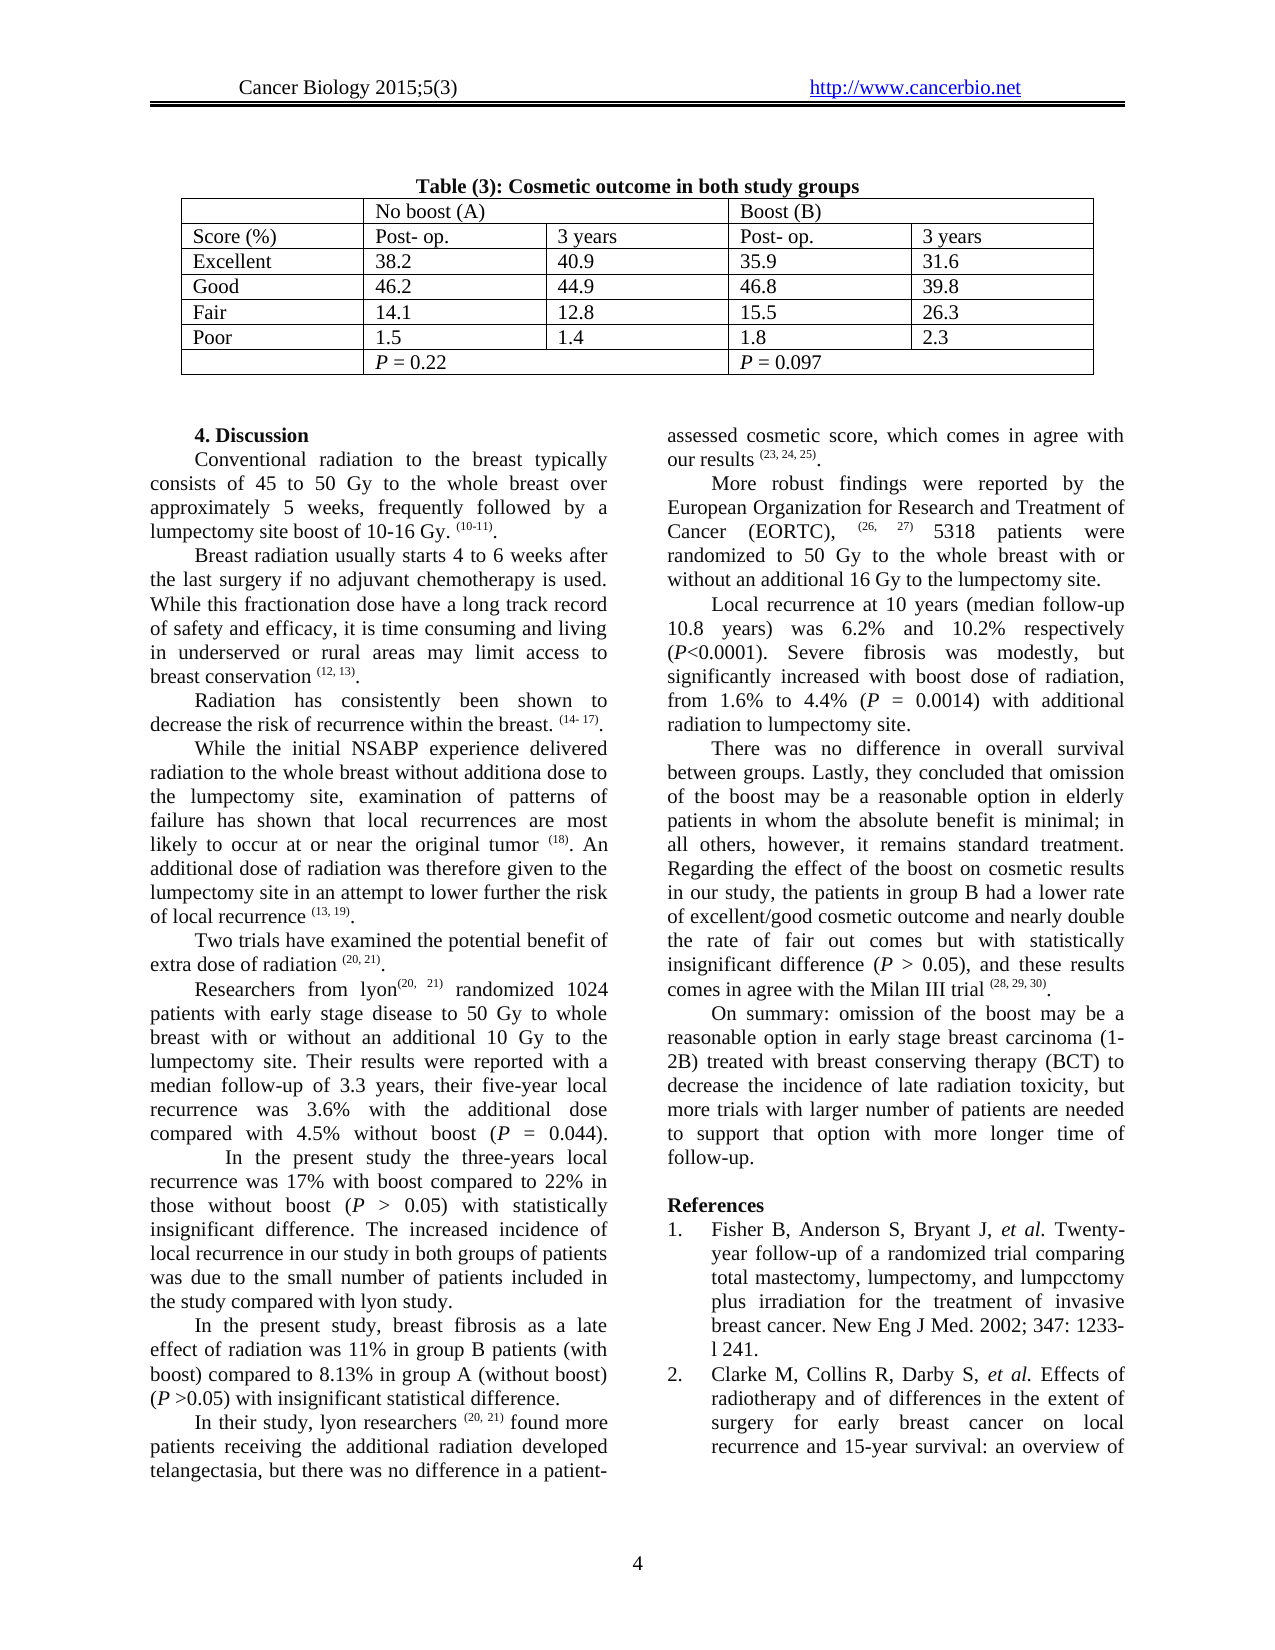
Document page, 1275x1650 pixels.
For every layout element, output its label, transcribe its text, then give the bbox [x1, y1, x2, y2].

subtitle In their study, lyon researchers (20, 21) found more patients receiving the additional radiation developed telangectasia, but there was no difference in a patient-assessed cosmetic score, which comes in agree with our results (23, 24, 25). [667, 423, 1125, 471]
table_cell Fair [182, 300, 363, 324]
table_cell 31.6 [912, 249, 1093, 273]
subtitle While the initial NSABP experience delivered radiation to the whole breast without additiona dose to the lumpectomy site, examination of patterns of failure has shown that local recurrences are most likely to occur at or near the original tumor (18). An additional dose of radiation was therefore given to the lumpectomy site in an attempt to lower further the risk of local recurrence (13, 19). [150, 736, 608, 928]
table_cell Good [182, 275, 363, 298]
table_cell 12.8 [547, 300, 728, 324]
list Fisher B, Anderson S, Bryant J, et al. Twenty- year follow-up of a randomized trial comparing total mastectomy, lumpectomy, and lumpcctomy plus irradiation for the treatment of invasive breast cancer. New Eng J Med. 2002; 347: 1233-l 241. [667, 1217, 1125, 1361]
table_header No boost (A) [364, 199, 728, 223]
table_cell 46.8 [729, 275, 911, 298]
table_cell Post- op. [729, 224, 911, 248]
table_cell 3 years [547, 224, 728, 248]
table_header [182, 199, 363, 223]
subtitle In the present study, breast fibrosis as a late effect of radiation was 11% in group B patients (with boost) compared to 8.13% in group A (without boost) (P >0.05) with insignificant statistical difference. [150, 1313, 608, 1409]
table_cell P = 0.22 [364, 350, 728, 374]
subtitle More robust findings were reported by the European Organization for Research and Treatment of Cancer (EORTC), (26, 27) 5318 patients were randomized to 50 Gy to the whole breast with or without an additional 16 Gy to the lumpectomy site. [667, 471, 1125, 591]
table_cell 35.9 [729, 249, 911, 273]
subtitle Breast radiation usually starts 4 to 6 weeks after the last surgery if no adjuvant chemotherapy is used. While this fractionation dose have a long track record of safety and efficacy, it is time consuming and living in underserved or rural areas may limit access to breast conservation (12, 13). [150, 543, 608, 688]
table_cell 39.8 [912, 275, 1093, 298]
table_cell 1.4 [547, 325, 728, 349]
subtitle Conventional radiation to the breast typically consists of 45 to 50 Gy to the whole breast over approximately 5 weeks, frequently followed by a lumpectomy site boost of 10-16 Gy. (10-11). [150, 447, 608, 543]
table_cell Poor [182, 325, 363, 349]
table_cell P = 0.097 [729, 350, 1093, 374]
table_cell 3 years [912, 224, 1093, 248]
table_cell 1.5 [364, 325, 546, 349]
table_header Boost (B) [729, 199, 1093, 223]
subtitle Two trials have examined the potential benefit of extra dose of radiation (20, 21). [150, 928, 608, 976]
table_cell 46.2 [364, 275, 546, 298]
table_cell 40.9 [547, 249, 728, 273]
table_cell 15.5 [729, 300, 911, 324]
subtitle 4. Discussion [150, 423, 608, 447]
table_cell 14.1 [364, 300, 546, 324]
table_cell 1.8 [729, 325, 911, 349]
subtitle Radiation has consistently been shown to decrease the risk of recurrence within the breast. (14- 17). [150, 688, 608, 736]
subtitle Local recurrence at 10 years (median follow-up 10.8 years) was 6.2% and 10.2% respectively (P<0.0001). Severe fibrosis was modestly, but significantly increased with boost dose of radiation, from 1.6% to 4.4% (P = 0.0014) with additional radiation to lumpectomy site. [667, 591, 1125, 736]
table_cell [182, 350, 363, 374]
table_cell Post- op. [364, 224, 546, 248]
subtitle On summary: omission of the boost may be a reasonable option in early stage breast carcinoma (1-2B) treated with breast conserving therapy (BCT) to decrease the incidence of late radiation toxicity, but more trials with larger number of patients are needed to support that option with more longer time of follow-up. [667, 1001, 1125, 1169]
table_cell 2.3 [912, 325, 1093, 349]
subtitle Researchers from lyon(20, 21) randomized 1024 patients with early stage disease to 50 Gy to whole breast with or without an additional 10 Gy to the lumpectomy site. Their results were reported with a median follow-up of 3.3 years, their five-year local recurrence was 3.6% with the additional dose compared with 4.5% without boost (P = 0.044). In the present study the three-years local recurrence was 17% with boost compared to 22% in those without boost (P > 0.05) with statistically insignificant difference. The increased incidence of local recurrence in our study in both groups of patients was due to the small number of patients included in the study compared with lyon study. [150, 976, 608, 1313]
table_cell Score (%) [182, 224, 363, 248]
table_cell 44.9 [547, 275, 728, 298]
subtitle References [667, 1193, 1125, 1217]
table_cell 26.3 [912, 300, 1093, 324]
subtitle Table (3): Cosmetic outcome in both study groups [150, 174, 1125, 198]
subtitle In their study, lyon researchers (20, 21) found more patients receiving the additional radiation developed telangectasia, but there was no difference in a patient-assessed cosmetic score, which comes in agree with our results (23, 24, 25). [150, 1409, 608, 1482]
table_cell Excellent [182, 249, 363, 273]
subtitle There was no difference in overall survival between groups. Lastly, they concluded that omission of the boost may be a reasonable option in elderly patients in whom the absolute benefit is minimal; in all others, however, it remains standard treatment. Regarding the effect of the boost on cosmetic results in our study, the patients in group B had a lower rate of excellent/good cosmetic outcome and nearly double the rate of fair out comes but with statistically insignificant difference (P > 0.05), and these results comes in agree with the Milan III trial (28, 29, 30). [667, 736, 1125, 1001]
table_cell 38.2 [364, 249, 546, 273]
